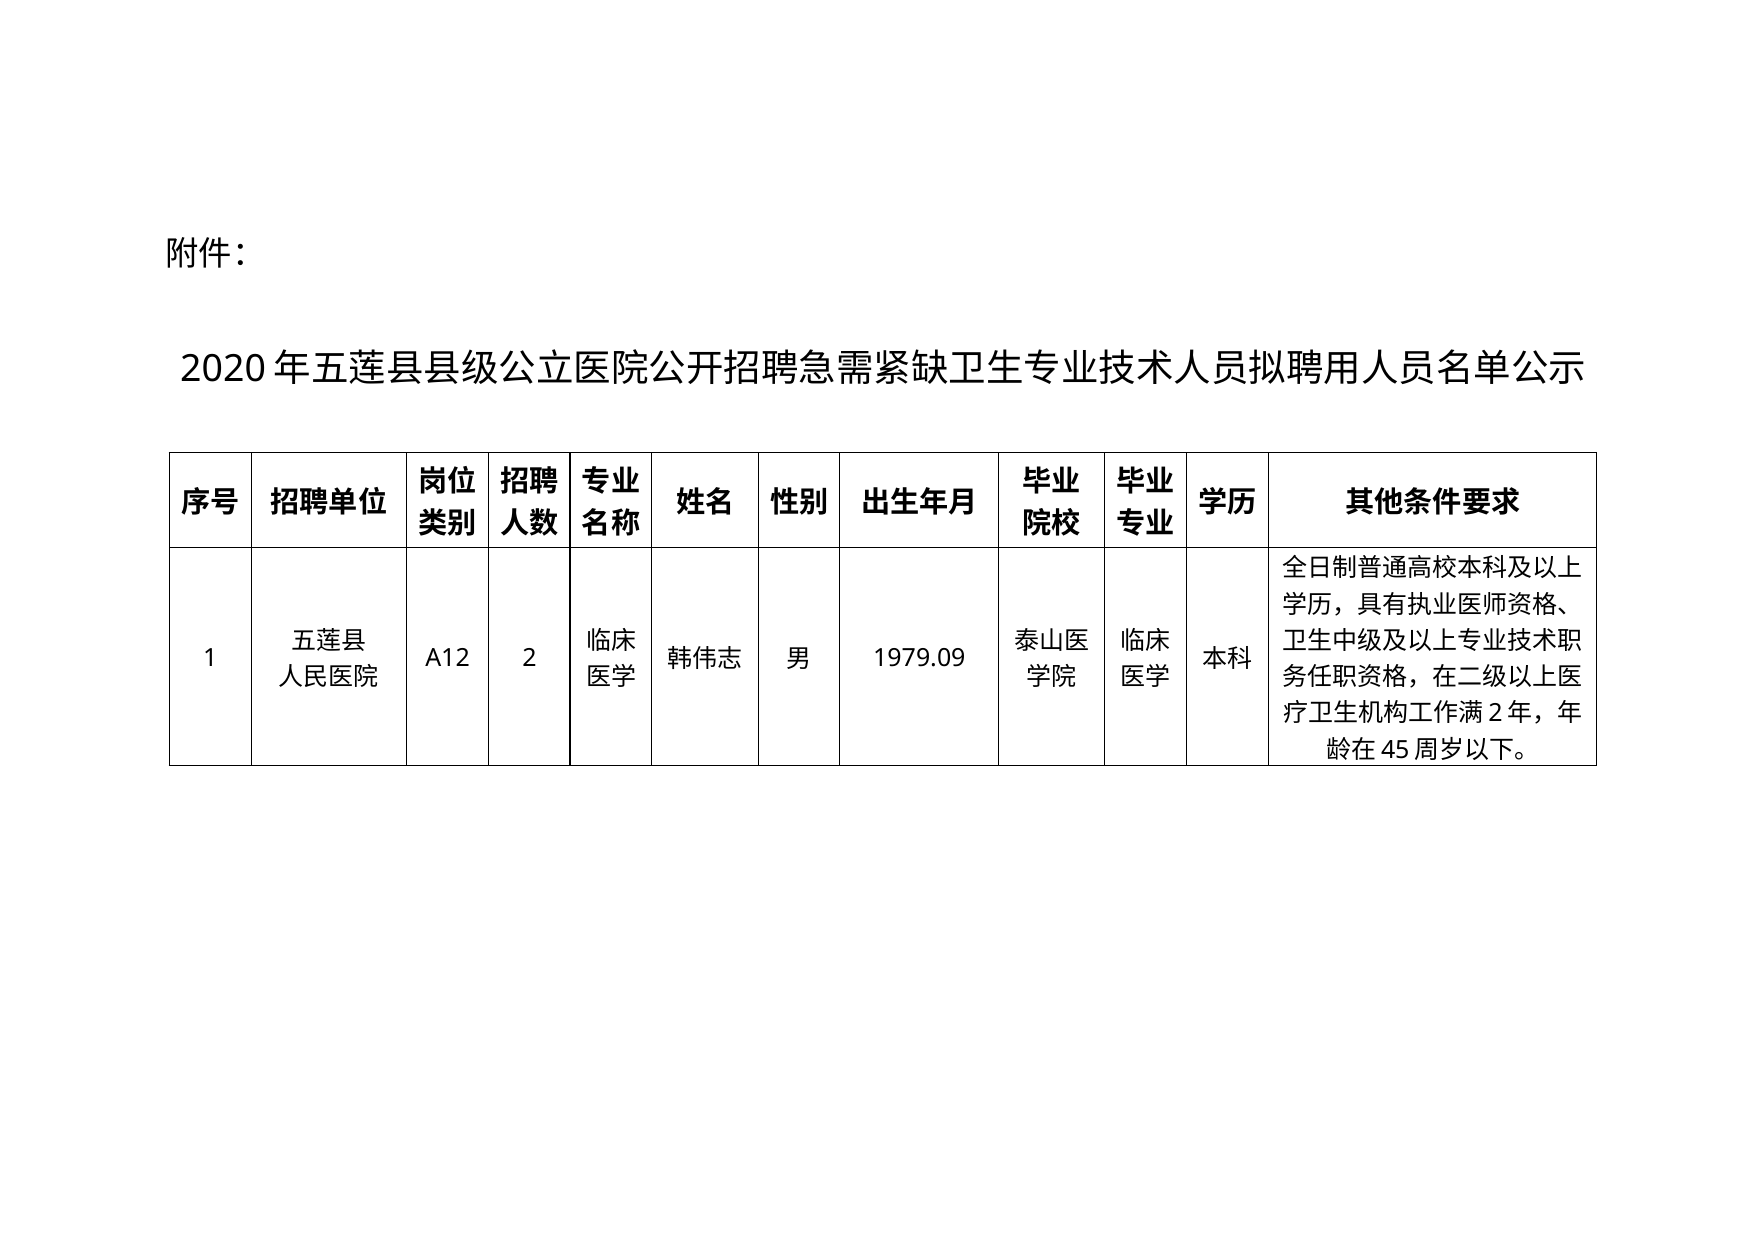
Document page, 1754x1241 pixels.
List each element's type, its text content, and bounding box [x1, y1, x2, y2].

table_header 招聘人数 [489, 453, 569, 547]
table_header 岗位类别 [407, 453, 488, 547]
table_cell 韩伟志 [652, 548, 758, 765]
table_header 性别 [759, 453, 839, 547]
table_header 毕业院校 [999, 453, 1104, 547]
table_cell 男 [759, 548, 839, 765]
text 2020年五莲县县级公立医院公开招聘急需紧缺卫生专业技术人员拟聘用人员名单公示 [165, 335, 1600, 393]
table_cell 临床医学 [571, 548, 651, 765]
table_cell 泰山医学院 [999, 548, 1104, 765]
table_cell 本科 [1187, 548, 1268, 765]
table_cell 1 [170, 548, 251, 765]
table_cell 五莲县 人民医院 [252, 548, 406, 765]
table_header 毕业专业 [1105, 453, 1186, 547]
table_header 专业名称 [571, 453, 651, 547]
table_cell 1979.09 [840, 548, 998, 765]
table_header 序号 [170, 453, 251, 547]
table_cell A12 [407, 548, 488, 765]
table_cell 2 [489, 548, 569, 765]
table_cell 全日制普通高校本科及以上学历，具有执业医师资格、卫生中级及以上专业技术职务任职资格，在二级以上医疗卫生机构工作满2年，年龄在45周岁以下。 [1269, 548, 1596, 765]
text 附件： [165, 218, 1600, 277]
table_header 出生年月 [840, 453, 998, 547]
table_header 学历 [1187, 453, 1268, 547]
table_cell 临床医学 [1105, 548, 1186, 765]
table_header 其他条件要求 [1269, 453, 1596, 547]
table_header 招聘单位 [252, 453, 406, 547]
table_header 姓名 [652, 453, 758, 547]
